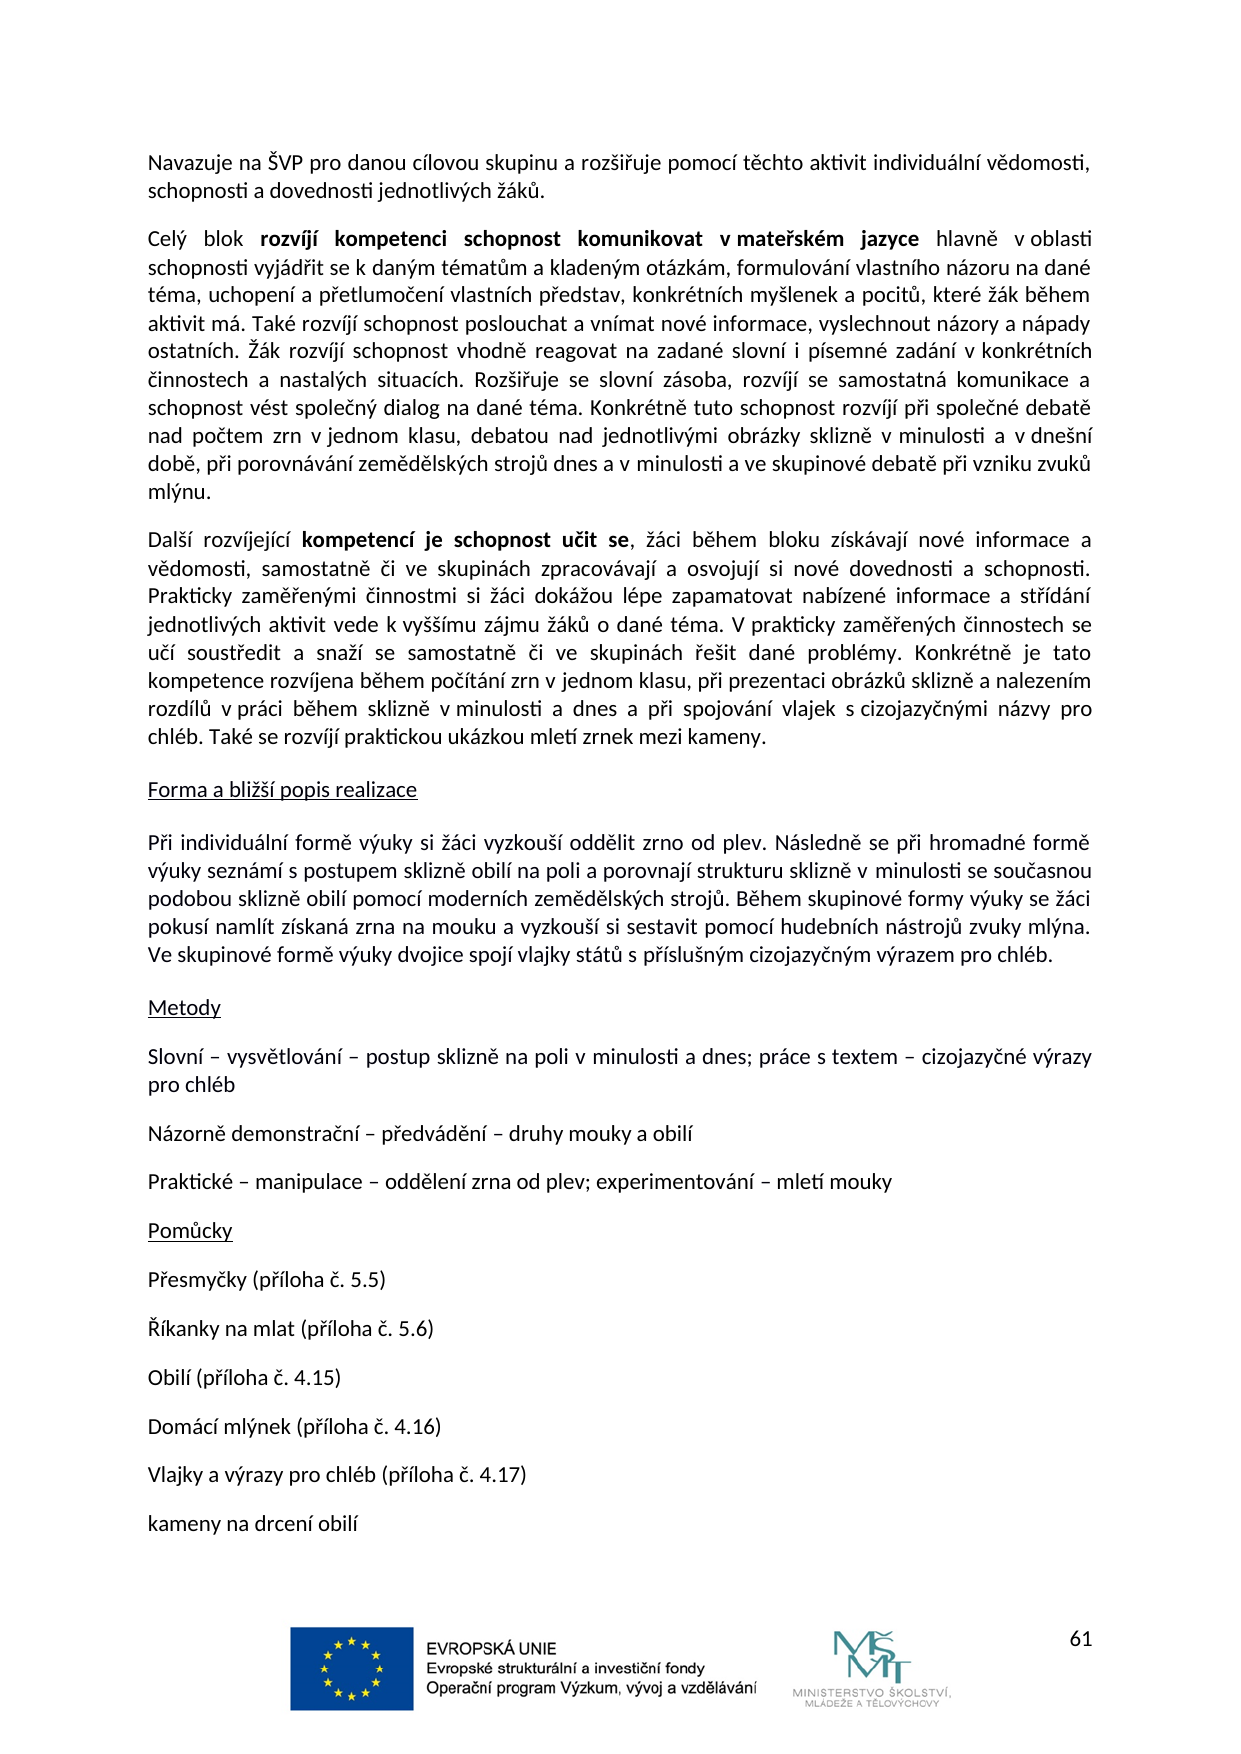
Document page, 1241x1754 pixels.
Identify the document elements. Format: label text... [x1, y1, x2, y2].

text Přesmyčky (příloha č. 5.5) [148, 1265, 1092, 1293]
picture [247, 1584, 993, 1753]
text Vlajky a výrazy pro chléb (příloha č. 4.17) [148, 1461, 1092, 1489]
text Další rozvíjející kompetencí je schopnost učit se, žáci během bloku získávají nové informace a vědomosti, samostatně či ve skupinách zpracovávají a osvojují si nové dovednosti a schopnosti. Prakticky zaměřenými činnostmi si žáci dokážou lépe zapamatovat nabízené informace a střídání jednotlivých aktivit vede k vyššímu zájmu žáků o dané téma. V prakticky zaměřených činnostech se učí soustředit a snaží se samostatně či ve skupinách řešit dané problémy. Konkrétně je tato kompetence rozvíjena během počítání zrn v jednom klasu, při prezentaci obrázků sklizně a nalezením rozdílů v práci během sklizně v minulosti a dnes a při spojování vlajek s cizojazyčnými názvy pro chléb. Také se rozvíjí praktickou ukázkou mletí zrnek mezi kameny. [148, 526, 1092, 750]
text Celý blok rozvíjí kompetenci schopnost komunikovat v mateřském jazyce hlavně v oblasti schopnosti vyjádřit se k daným tématům a kladeným otázkám, formulování vlastního názoru na dané téma, uchopení a přetlumočení vlastních představ, konkrétních myšlenek a pocitů, které žák během aktivit má. Také rozvíjí schopnost poslouchat a vnímat nové informace, vyslechnout názory a nápady ostatních. Žák rozvíjí schopnost vhodně reagovat na zadané slovní i písemné zadání v konkrétních činnostech a nastalých situacích. Rozšiřuje se slovní zásoba, rozvíjí se samostatná komunikace a schopnost vést společný dialog na dané téma. Konkrétně tuto schopnost rozvíjí při společné debatě nad počtem zrn v jednom klasu, debatou nad jednotlivými obrázky sklizně v minulosti a v dnešní době, při porovnávání zemědělských strojů dnes a v minulosti a ve skupinové debatě při vzniku zvuků mlýnu. [148, 224, 1092, 505]
text Obilí (příloha č. 4.15) [148, 1363, 1092, 1391]
text Říkanky na mlat (příloha č. 5.6) [148, 1314, 1092, 1342]
text Praktické – manipulace – oddělení zrna od plev; experimentování – mletí mouky [148, 1167, 1092, 1196]
text Při individuální formě výuky si žáci vyzkouší oddělit zrno od plev. Následně se při hromadné formě výuky seznámí s postupem sklizně obilí na poli a porovnají strukturu sklizně v minulosti se současnou podobou sklizně obilí pomocí moderních zemědělských strojů. Během skupinové formy výuky se žáci pokusí namlít získaná zrna na mouku a vyzkouší si sestavit pomocí hudebních nástrojů zvuky mlýna. Ve skupinové formě výuky dvojice spojí vlajky států s příslušným cizojazyčným výrazem pro chléb. [148, 828, 1092, 968]
text kameny na drcení obilí [148, 1509, 1092, 1537]
text Názorně demonstrační – předvádění – druhy mouky a obilí [148, 1119, 1092, 1147]
text Domácí mlýnek (příloha č. 4.16) [148, 1412, 1092, 1440]
text Metody [148, 993, 1092, 1021]
text Forma a bližší popis realizace [148, 775, 1092, 803]
text Slovní – vysvětlování – postup sklizně na poli v minulosti a dnes; práce s textem – cizojazyčné výrazy pro chléb [148, 1042, 1092, 1098]
text Pomůcky [148, 1216, 1092, 1244]
